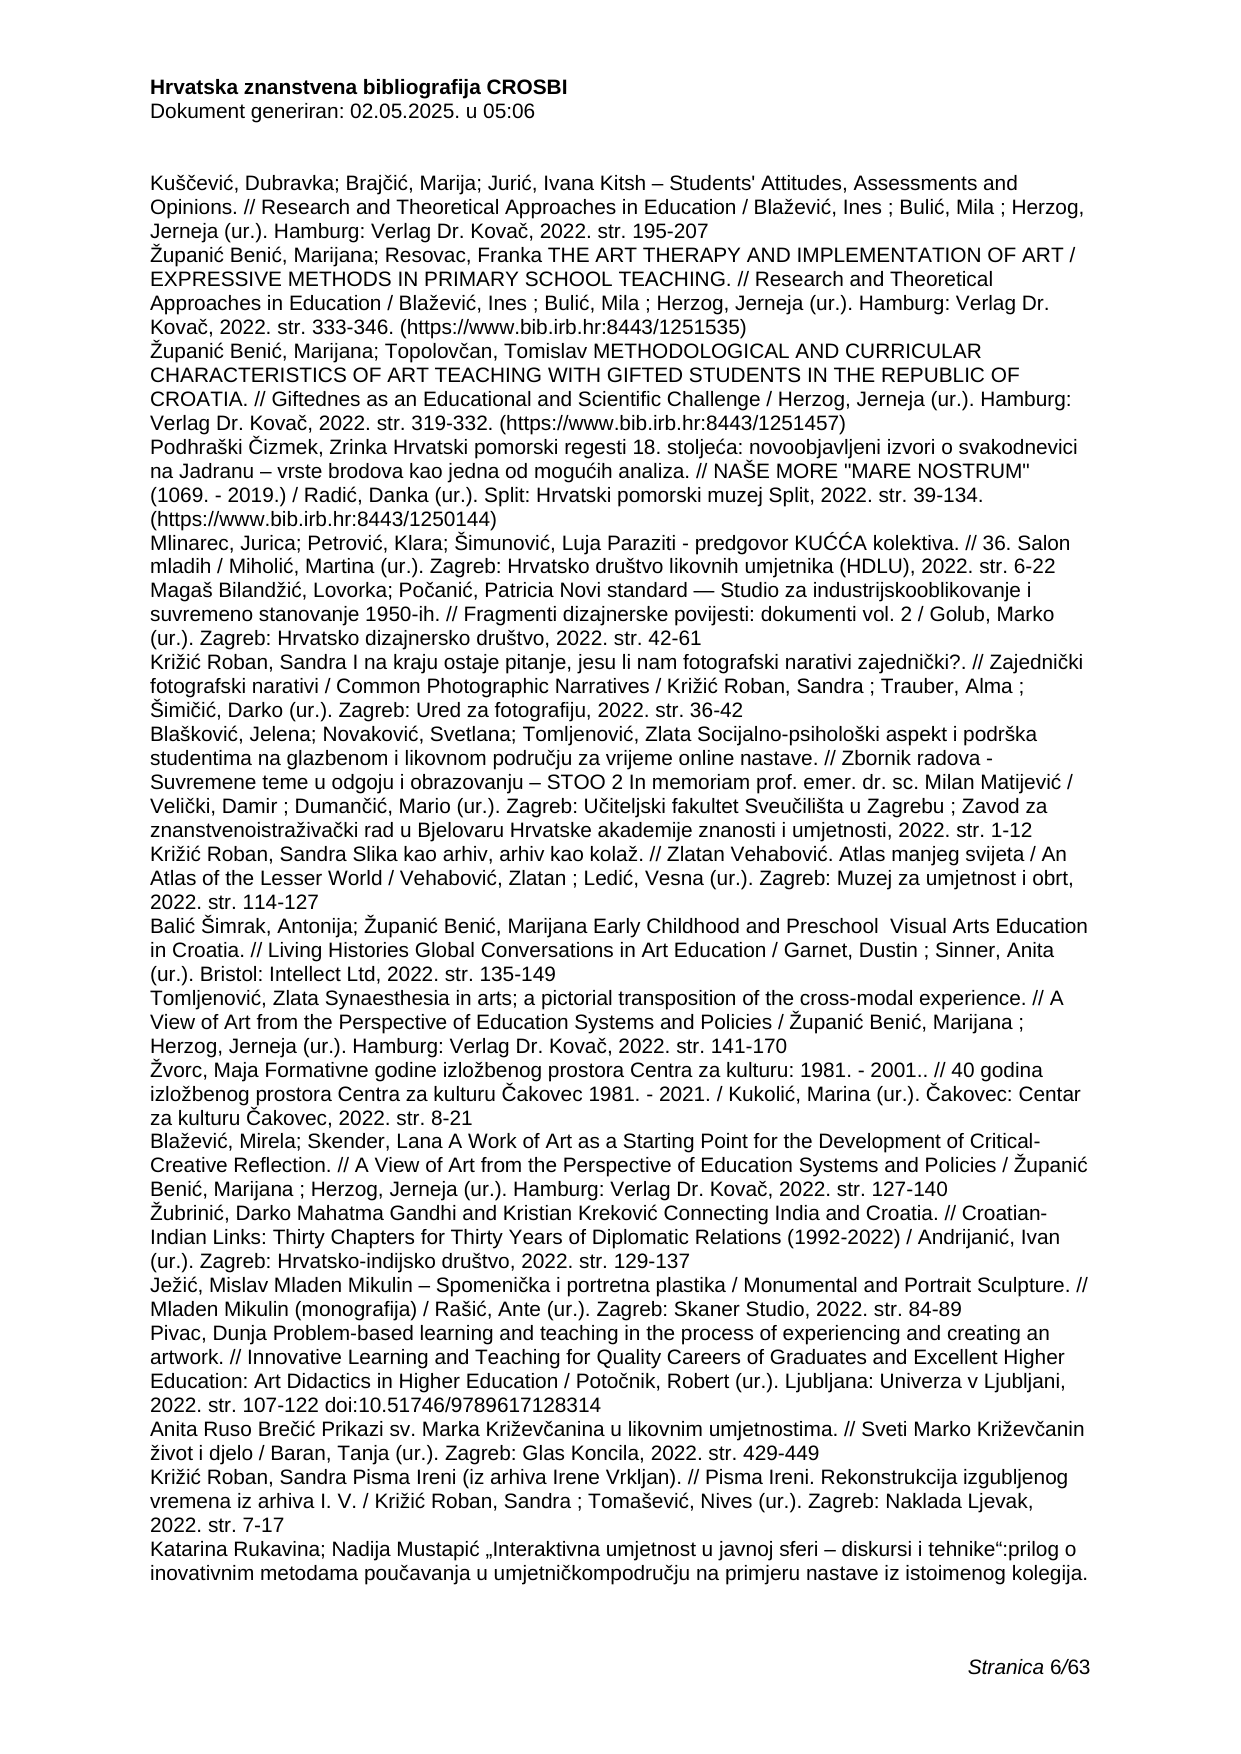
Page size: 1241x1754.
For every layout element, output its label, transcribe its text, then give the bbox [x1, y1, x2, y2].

text Balić Šimrak, Antonija; Županić Benić, Marijana [150, 914, 1090, 986]
text Pivac, Dunja [150, 1321, 1090, 1417]
text Križić Roban, Sandra [150, 650, 1090, 722]
text Žubrinić, Darko [150, 1201, 1090, 1273]
text Blašković, Jelena; Novaković, Svetlana; Tomljenović, Zlata [150, 722, 1090, 842]
text Kuščević, Dubravka; Brajčić, Marija; Jurić, Ivana [150, 171, 1090, 243]
text Magaš Bilandžić, Lovorka; Počanić, Patricia [150, 578, 1090, 650]
text Križić Roban, Sandra [150, 842, 1090, 914]
text Županić Benić, Marijana; Topolovčan, Tomislav [150, 339, 1090, 434]
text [150, 1537, 1090, 1584]
text Žvorc, Maja [150, 1057, 1090, 1129]
text Anita Ruso Brečić [150, 1417, 1090, 1465]
text Mlinarec, Jurica; Petrović, Klara; Šimunović, Luja [150, 530, 1090, 578]
text Blažević, Mirela; Skender, Lana [150, 1129, 1090, 1201]
text Tomljenović, Zlata [150, 986, 1090, 1057]
text Podhraški Čizmek, Zrinka [150, 434, 1090, 530]
text Županić Benić, Marijana; Resovac, Franka [150, 243, 1090, 339]
text Križić Roban, Sandra [150, 1465, 1090, 1537]
text Ježić, Mislav [150, 1273, 1090, 1321]
